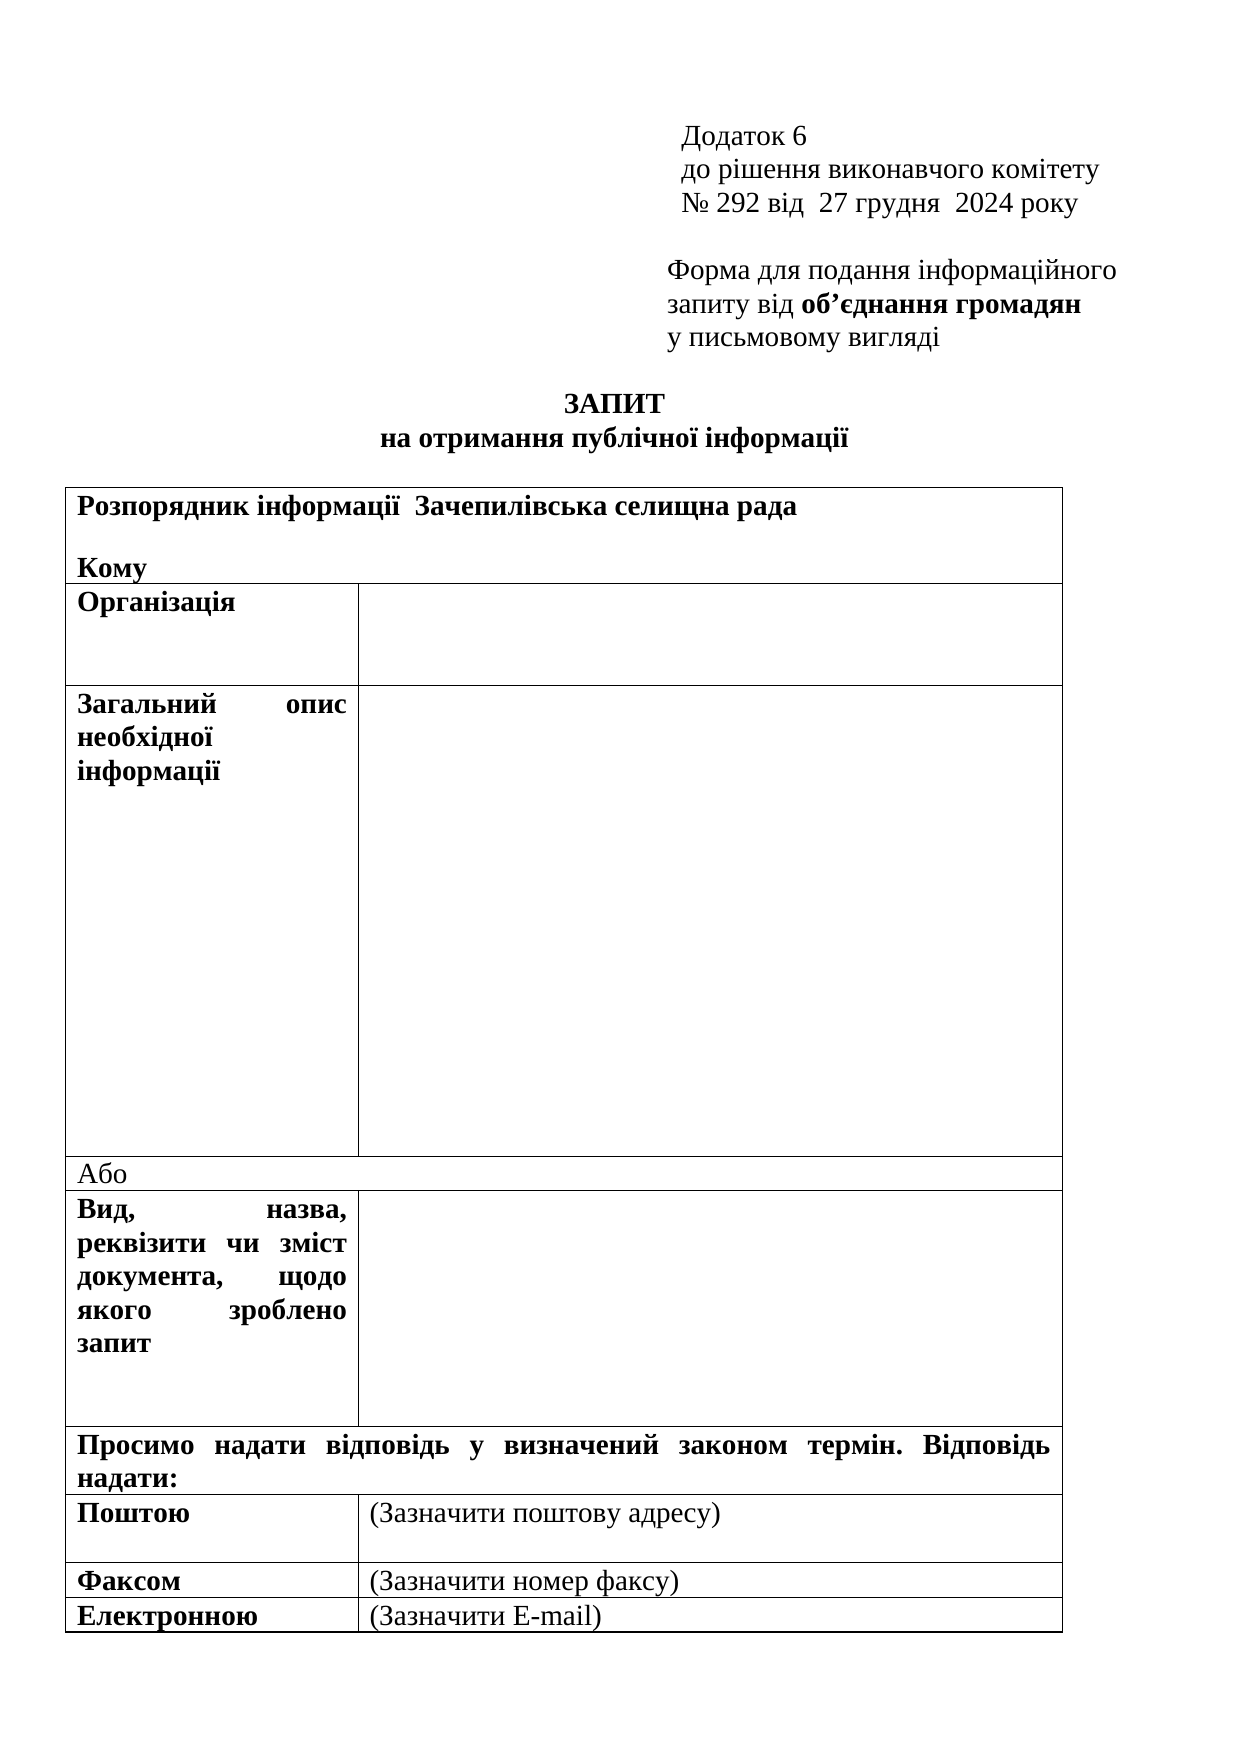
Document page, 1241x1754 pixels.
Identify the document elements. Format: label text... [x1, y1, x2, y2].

table_cell Або [66, 1157, 1062, 1190]
table_cell Факсом [66, 1563, 358, 1597]
text Форма для подання інформаційного [593, 252, 1152, 286]
text на отримання публічної інформації [77, 420, 1152, 453]
text Додаток 6 [77, 118, 1152, 152]
table_cell Загальний опис необхідної інформації [66, 686, 358, 1156]
table_cell Організація [66, 584, 358, 685]
text до рішення виконавчого комітету [77, 152, 1152, 185]
text запиту від об’єднання громадян [593, 286, 1152, 319]
table_cell [359, 1191, 1062, 1426]
table_cell Електронною поштою [66, 1598, 358, 1631]
table_header Розпорядник інформації Зачепилівська селищна рада Кому [66, 488, 1062, 583]
table_cell (Зазначити E-mail) [359, 1598, 1062, 1631]
table_cell [359, 584, 1062, 685]
table_cell [359, 686, 1062, 1156]
table_cell (Зазначити номер факсу) [359, 1563, 1062, 1597]
table_cell Просимо надати відповідь у визначений законом термін. Відповідь надати: [66, 1427, 1062, 1494]
text № 292 від 27 грудня 2024 року [77, 185, 1152, 219]
table_cell Вид, назва, реквізити чи зміст документа, щодо якого зроблено запит [66, 1191, 358, 1426]
table_cell (Зазначити поштову адресу) [359, 1495, 1062, 1562]
text ЗАПИТ [77, 386, 1152, 420]
text у письмовому вигляді [593, 319, 1152, 353]
table_cell Поштою [66, 1495, 358, 1562]
